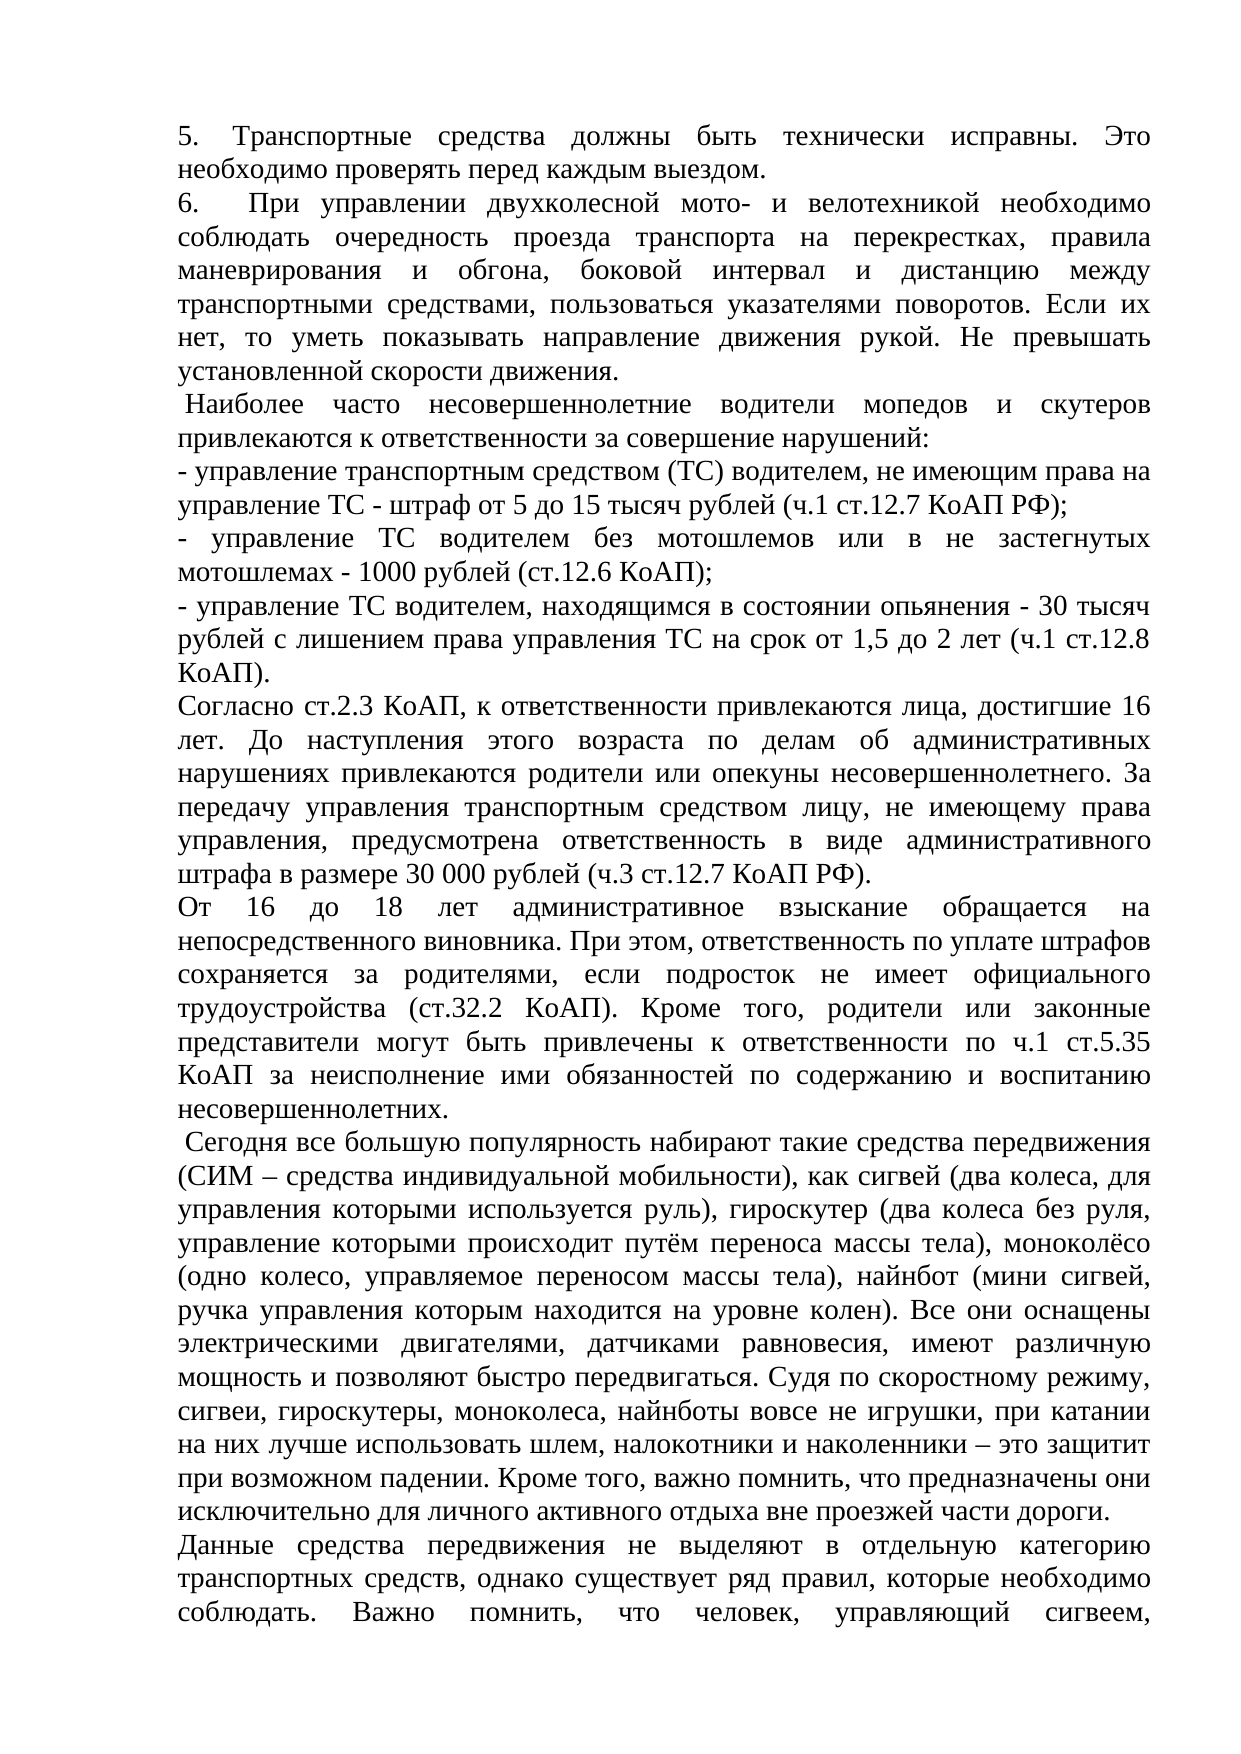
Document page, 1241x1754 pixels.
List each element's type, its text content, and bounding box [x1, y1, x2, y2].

text - управление ТС водителем без мотошлемов или в не застегнутых мотошлемах - 1000 рублей (ст.12.6 КоАП); [177, 521, 1152, 588]
text Сегодня все большую популярность набирают такие средства передвижения (СИМ – средства индивидуальной мобильности), как сигвей (два колеса, для управления которыми используется руль), гироскутер (два колеса без руля, управление которыми происходит путём переноса массы тела), моноколёсо (одно колесо, управляемое переносом массы тела), найнбот (мини сигвей, ручка управления которым находится на уровне колен). Все они оснащены электрическими двигателями, датчиками равновесия, имеют различную мощность и позволяют быстро передвигаться. Судя по скоростному режиму, сигвеи, гироскутеры, моноколеса, найнботы вовсе не игрушки, при катании на них лучше использовать шлем, налокотники и наколенники – это защитит при возможном падении. Кроме того, важно помнить, что предназначены они исключительно для личного активного отдыха вне проезжей части дороги. [177, 1124, 1152, 1527]
text 5. Транспортные средства должны быть технически исправны. Это необходимо проверять перед каждым выездом. [177, 118, 1152, 185]
text Согласно ст.2.3 КоАП, к ответственности привлекаются лица, достигшие 16 лет. До наступления этого возраста по делам об административных нарушениях привлекаются родители или опекуны несовершеннолетнего. За передачу управления транспортным средством лицу, не имеющему права управления, предусмотрена ответственность в виде административного штрафа в размере 30 000 рублей (ч.3 ст.12.7 КоАП РФ). [177, 688, 1152, 889]
text - управление транспортным средством (ТС) водителем, не имеющим права на управление ТС - штраф от 5 до 15 тысяч рублей (ч.1 ст.12.7 КоАП РФ); [177, 453, 1152, 521]
text От 16 до 18 лет административное взыскание обращается на непосредственного виновника. При этом, ответственность по уплате штрафов сохраняется за родителями, если подросток не имеет официального трудоустройства (ст.32.2 КоАП). Кроме того, родители или законные представители могут быть привлечены к ответственности по ч.1 ст.5.35 КоАП за неисполнение ими обязанностей по содержанию и воспитанию несовершеннолетних. [177, 889, 1152, 1124]
text - управление ТС водителем, находящимся в состоянии опьянения - 30 тысяч рублей с лишением права управления ТС на срок от 1,5 до 2 лет (ч.1 ст.12.8 КоАП). [177, 588, 1152, 688]
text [177, 1527, 1152, 1627]
text 6. При управлении двухколесной мото- и велотехникой необходимо соблюдать очередность проезда транспорта на перекрестках, правила маневрирования и обгона, боковой интервал и дистанцию между транспортными средствами, пользоваться указателями поворотов. Если их нет, то уметь показывать направление движения рукой. Не превышать установленной скорости движения. [177, 185, 1152, 386]
text Наиболее часто несовершеннолетние водители мопедов и скутеров привлекаются к ответственности за совершение нарушений: [177, 386, 1152, 453]
